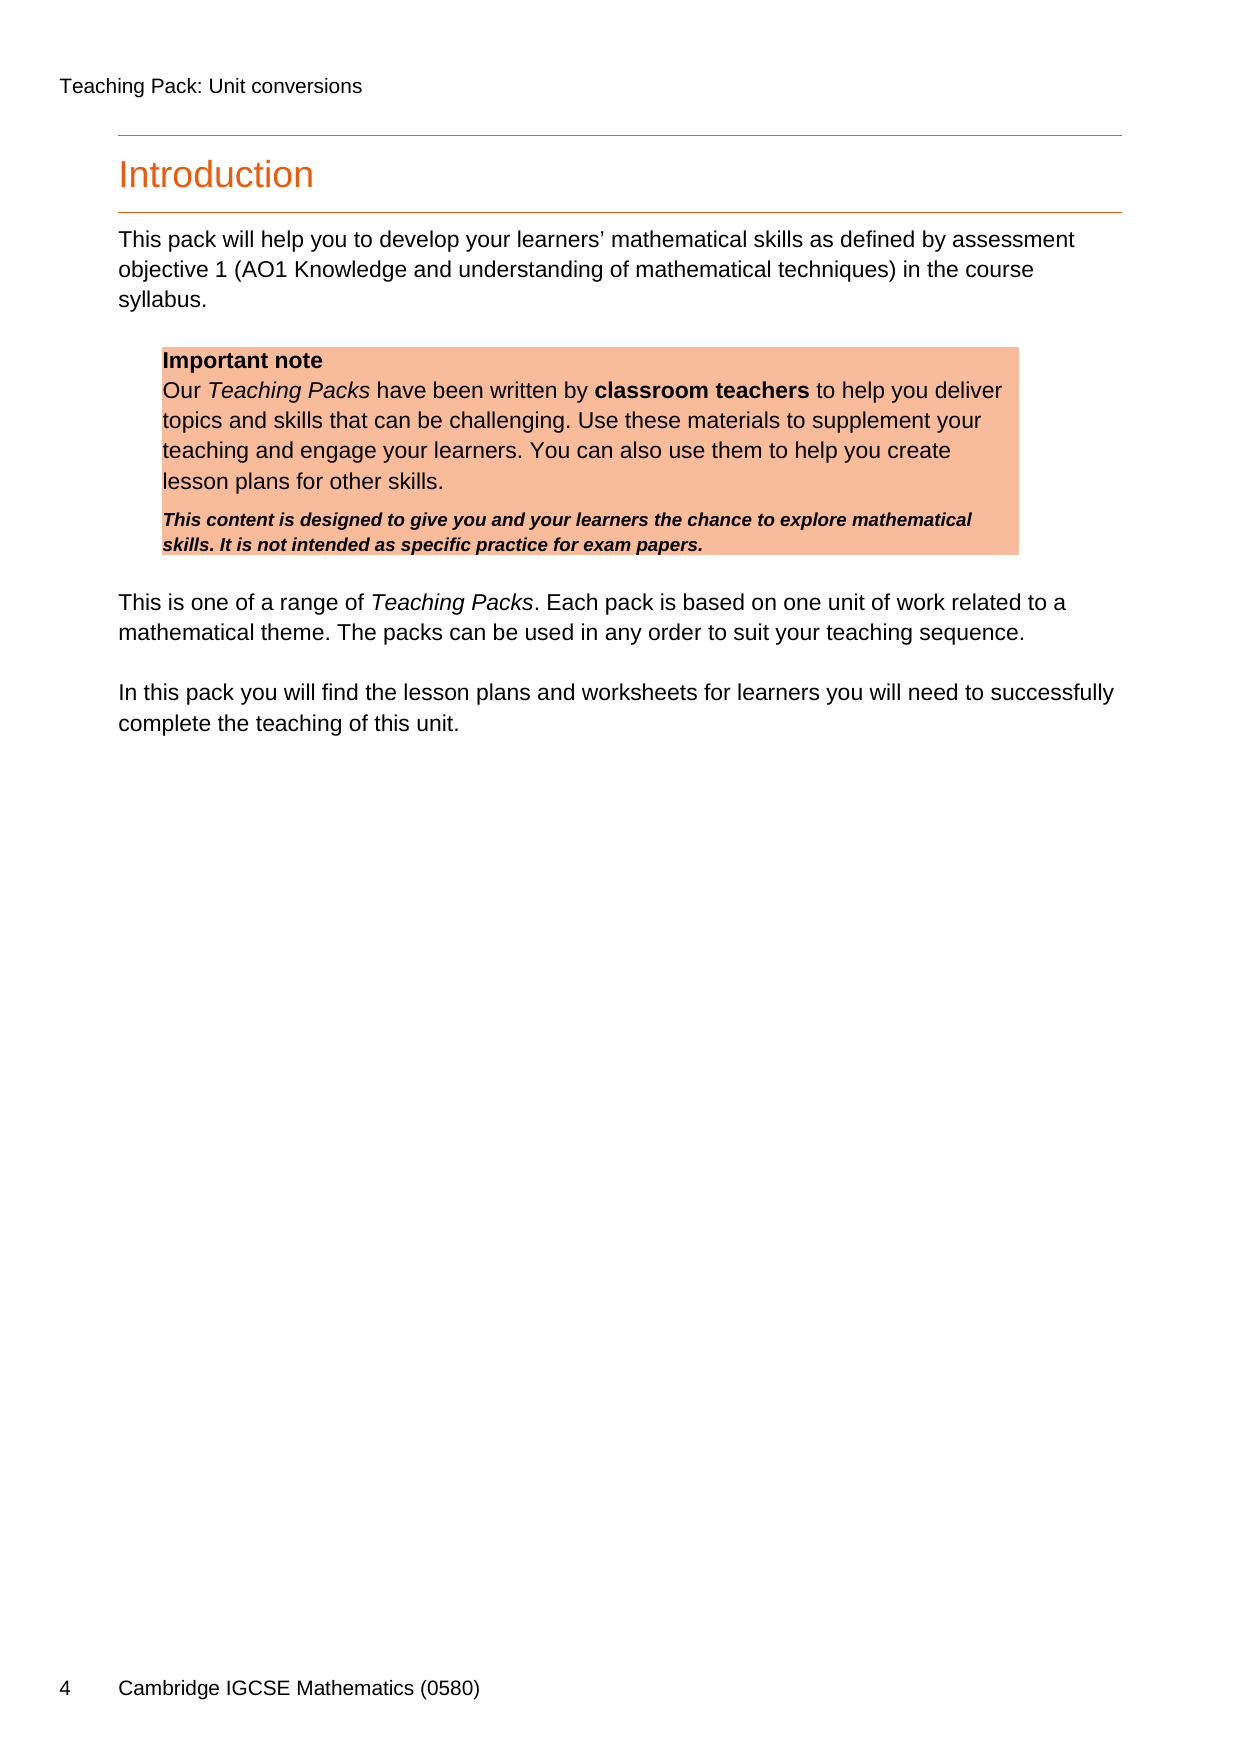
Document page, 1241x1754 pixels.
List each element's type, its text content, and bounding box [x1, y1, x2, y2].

text In this pack you will find the lesson plans and worksheets for learners you will need to successfully complete the teaching of this unit. [118, 679, 1122, 736]
text This is one of a range of Teaching Packs. Each pack is based on one unit of work related to a mathematical theme. The packs can be used in any order to suit your teaching sequence. [118, 589, 1122, 645]
text Introduction [118, 136, 1122, 212]
text Important note [162, 347, 1019, 373]
text Our Teaching Packs have been written by classroom teachers to help you deliver topics and skills that can be challenging. Use these materials to supplement your teaching and engage your learners. You can also use them to help you create lesson plans for other skills. [162, 377, 1019, 494]
text This content is designed to give you and your learners the chance to explore mathematical skills. It is not intended as specific practice for exam papers. [162, 509, 1019, 555]
text This pack will help you to develop your learners’ mathematical skills as defined by assessment objective 1 (AO1 Knowledge and understanding of mathematical techniques) in the course syllabus. [118, 226, 1107, 313]
